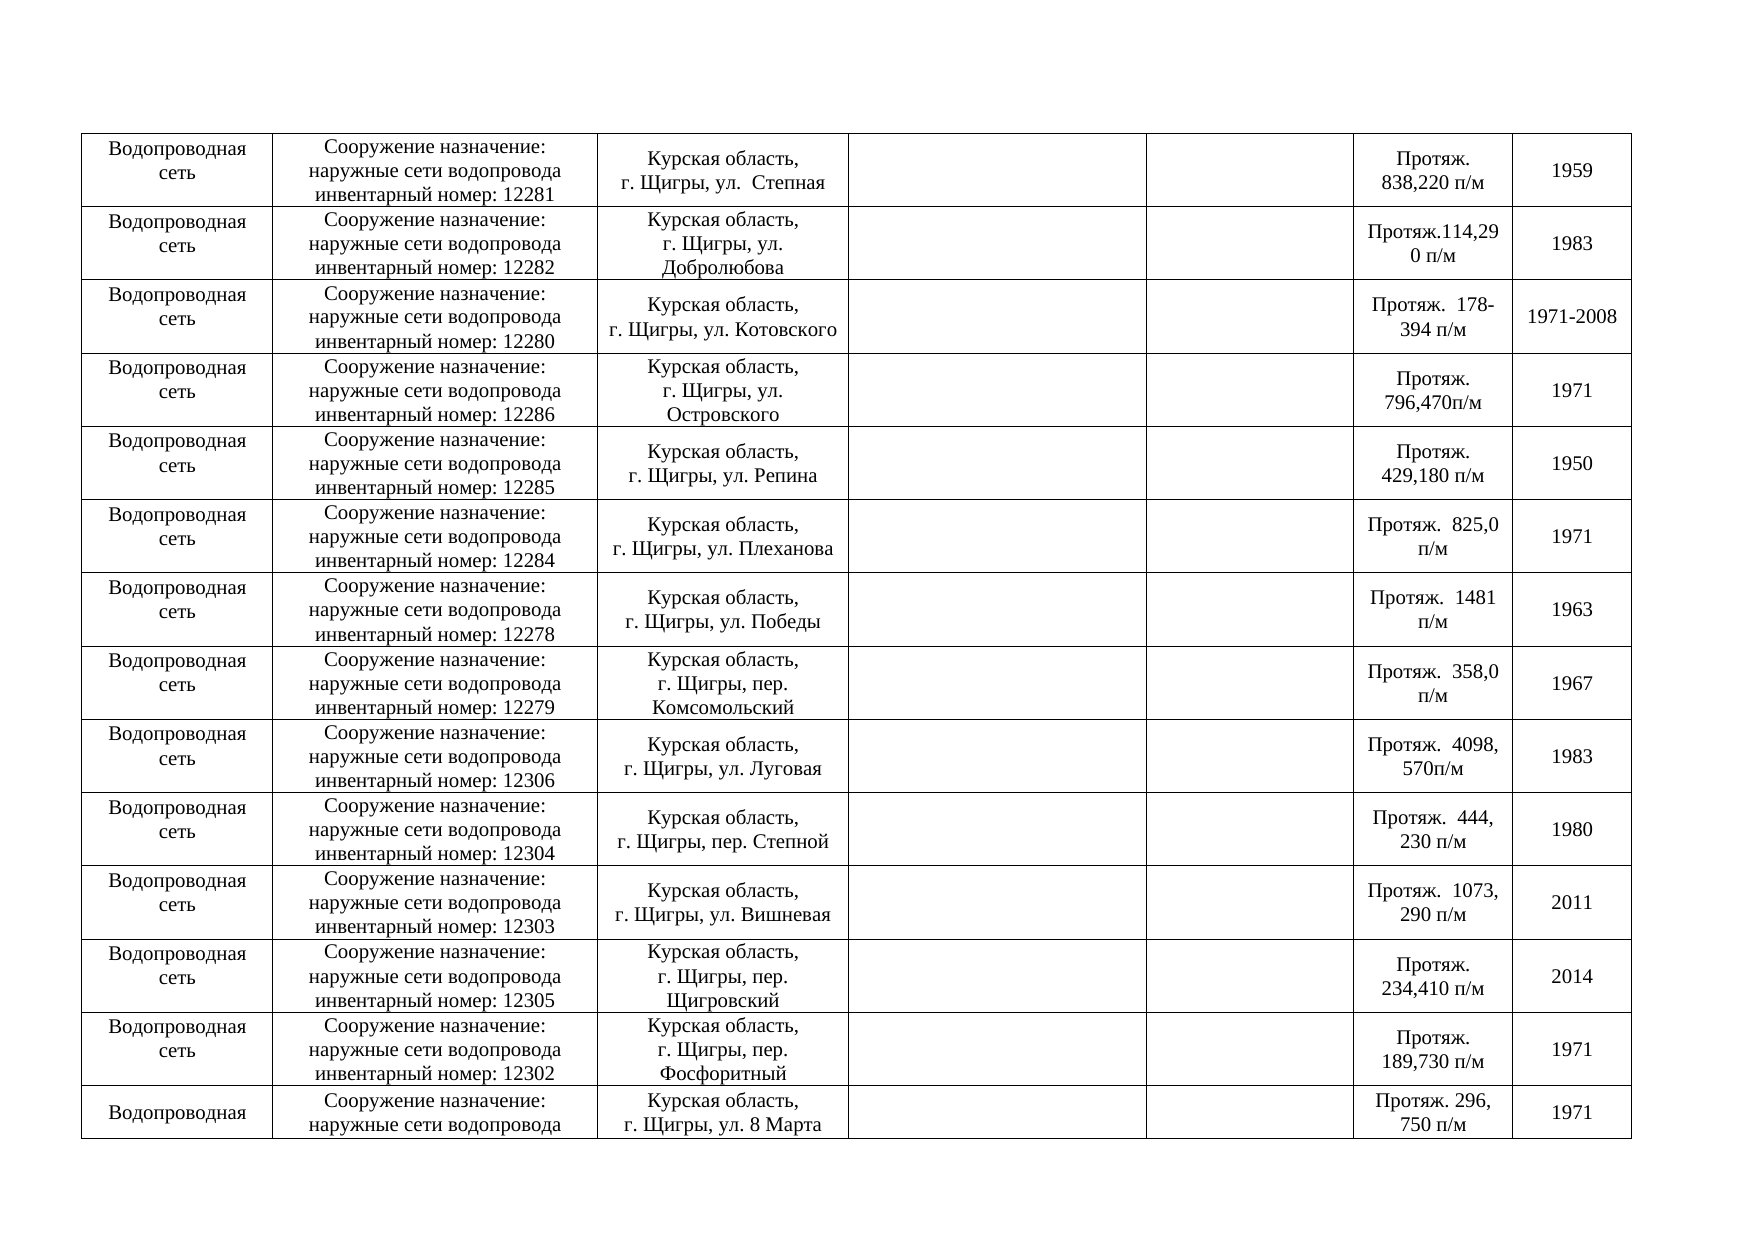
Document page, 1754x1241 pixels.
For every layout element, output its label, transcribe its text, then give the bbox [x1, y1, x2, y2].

table_cell Курская область, г. Щигры, ул. Победы [598, 573, 848, 646]
table_cell Водопроводная сеть [82, 500, 272, 572]
table_cell [849, 573, 1146, 646]
table_cell Курская область, г. Щигры, пер. Комсомольский [598, 647, 848, 719]
table_cell [1147, 793, 1353, 865]
table_cell [1147, 134, 1353, 206]
table_cell Курская область, г. Щигры, ул. Котовского [598, 280, 848, 353]
table_cell Сооружение назначение: наружные сети водопровода инвентарный номер: 12302 [273, 1013, 597, 1085]
table_cell Сооружение назначение: наружные сети водопровода инвентарный номер: 12305 [273, 940, 597, 1012]
table_cell [1147, 207, 1353, 279]
table_cell [849, 207, 1146, 279]
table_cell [1354, 1086, 1512, 1138]
table_cell Протяж. 189,730 п/м [1354, 1013, 1512, 1085]
table_cell 1963 [1513, 573, 1631, 646]
table_cell 1983 [1513, 720, 1631, 792]
table_cell 1950 [1513, 427, 1631, 499]
table_cell [1147, 354, 1353, 426]
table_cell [598, 1086, 848, 1138]
table_cell Водопроводная сеть [82, 134, 272, 206]
table_cell 2014 [1513, 940, 1631, 1012]
table_cell [1147, 1086, 1353, 1138]
table_cell [1147, 427, 1353, 499]
table_cell Курская область, г. Щигры, пер. Степной [598, 793, 848, 865]
table_cell Водопроводная сеть [82, 280, 272, 353]
table_cell [1147, 280, 1353, 353]
table_cell Курская область, г. Щигры, ул. Плеханова [598, 500, 848, 572]
table_cell Водопроводная сеть [82, 866, 272, 938]
table_cell 1971 [1513, 500, 1631, 572]
table_cell [849, 940, 1146, 1012]
table_cell Протяж. 825,0 п/м [1354, 500, 1512, 572]
table_cell Водопроводная сеть [82, 793, 272, 865]
table_cell [849, 1086, 1146, 1138]
table_cell Водопроводная сеть [82, 427, 272, 499]
table_cell Курская область, г. Щигры, ул. Репина [598, 427, 848, 499]
table_cell Протяж. 1481 п/м [1354, 573, 1512, 646]
table_cell Водопроводная сеть [82, 354, 272, 426]
table_cell [1147, 647, 1353, 719]
table_cell Протяж. 178-394 п/м [1354, 280, 1512, 353]
table_cell 1959 [1513, 134, 1631, 206]
table_cell Водопроводная сеть [82, 573, 272, 646]
table_cell Курская область, г. Щигры, пер. Щигровский [598, 940, 848, 1012]
table_cell [849, 134, 1146, 206]
table_cell [1147, 500, 1353, 572]
table_cell 2011 [1513, 866, 1631, 938]
table_cell Курская область, г. Щигры, пер. Фосфоритный [598, 1013, 848, 1085]
table_cell Водопроводная сеть [82, 647, 272, 719]
table_cell Сооружение назначение: наружные сети водопровода инвентарный номер: 12278 [273, 573, 597, 646]
table_cell Протяж. 796,470п/м [1354, 354, 1512, 426]
table_cell 1971 [1513, 354, 1631, 426]
table_cell [849, 280, 1146, 353]
table_cell [1147, 866, 1353, 938]
table_cell Протяж.114,290 п/м [1354, 207, 1512, 279]
table_cell Сооружение назначение: наружные сети водопровода инвентарный номер: 12306 [273, 720, 597, 792]
table_cell Сооружение назначение: наружные сети водопровода инвентарный номер: 12303 [273, 866, 597, 938]
table_cell Протяж. 4098, 570п/м [1354, 720, 1512, 792]
table_cell [1147, 1013, 1353, 1085]
table_cell [849, 866, 1146, 938]
table_cell 1983 [1513, 207, 1631, 279]
table_cell [1147, 940, 1353, 1012]
table_cell [849, 647, 1146, 719]
table_cell Курская область, г. Щигры, ул. Островского [598, 354, 848, 426]
table_cell Водопроводная сеть [82, 207, 272, 279]
table_cell Протяж. 358,0 п/м [1354, 647, 1512, 719]
table_cell Протяж. 1073, 290 п/м [1354, 866, 1512, 938]
table_cell Сооружение назначение: наружные сети водопровода инвентарный номер: 12279 [273, 647, 597, 719]
table_cell Курская область, г. Щигры, ул. Степная [598, 134, 848, 206]
table_cell Курская область, г. Щигры, ул. Добролюбова [598, 207, 848, 279]
table_cell Сооружение назначение: наружные сети водопровода инвентарный номер: 12304 [273, 793, 597, 865]
table_cell Сооружение назначение: наружные сети водопровода инвентарный номер: 12280 [273, 280, 597, 353]
table_cell Водопроводная сеть [82, 720, 272, 792]
table_cell Протяж. 444, 230 п/м [1354, 793, 1512, 865]
table_cell [849, 720, 1146, 792]
table_cell Водопроводная сеть [82, 1013, 272, 1085]
table_cell 1971 [1513, 1086, 1631, 1138]
table_cell Протяж. 838,220 п/м [1354, 134, 1512, 206]
table_cell Сооружение назначение: наружные сети водопровода инвентарный номер: 12285 [273, 427, 597, 499]
table_cell [1147, 720, 1353, 792]
table_cell [849, 427, 1146, 499]
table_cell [273, 1086, 597, 1138]
table_cell Водопроводная сеть [82, 1086, 272, 1138]
table_cell Курская область, г. Щигры, ул. Луговая [598, 720, 848, 792]
table_cell Водопроводная сеть [82, 940, 272, 1012]
table_cell 1980 [1513, 793, 1631, 865]
table_cell 1971-2008 [1513, 280, 1631, 353]
table_cell [849, 1013, 1146, 1085]
table_cell Сооружение назначение: наружные сети водопровода инвентарный номер: 12286 [273, 354, 597, 426]
table_cell Протяж. 429,180 п/м [1354, 427, 1512, 499]
table_cell Сооружение назначение: наружные сети водопровода инвентарный номер: 12281 [273, 134, 597, 206]
table_cell Курская область, г. Щигры, ул. Вишневая [598, 866, 848, 938]
table_cell 1967 [1513, 647, 1631, 719]
table_cell [1147, 573, 1353, 646]
table_cell Протяж. 234,410 п/м [1354, 940, 1512, 1012]
table_cell Сооружение назначение: наружные сети водопровода инвентарный номер: 12282 [273, 207, 597, 279]
table_cell [849, 354, 1146, 426]
table_cell [849, 500, 1146, 572]
table_cell Сооружение назначение: наружные сети водопровода инвентарный номер: 12284 [273, 500, 597, 572]
table_cell [849, 793, 1146, 865]
table_cell 1971 [1513, 1013, 1631, 1085]
